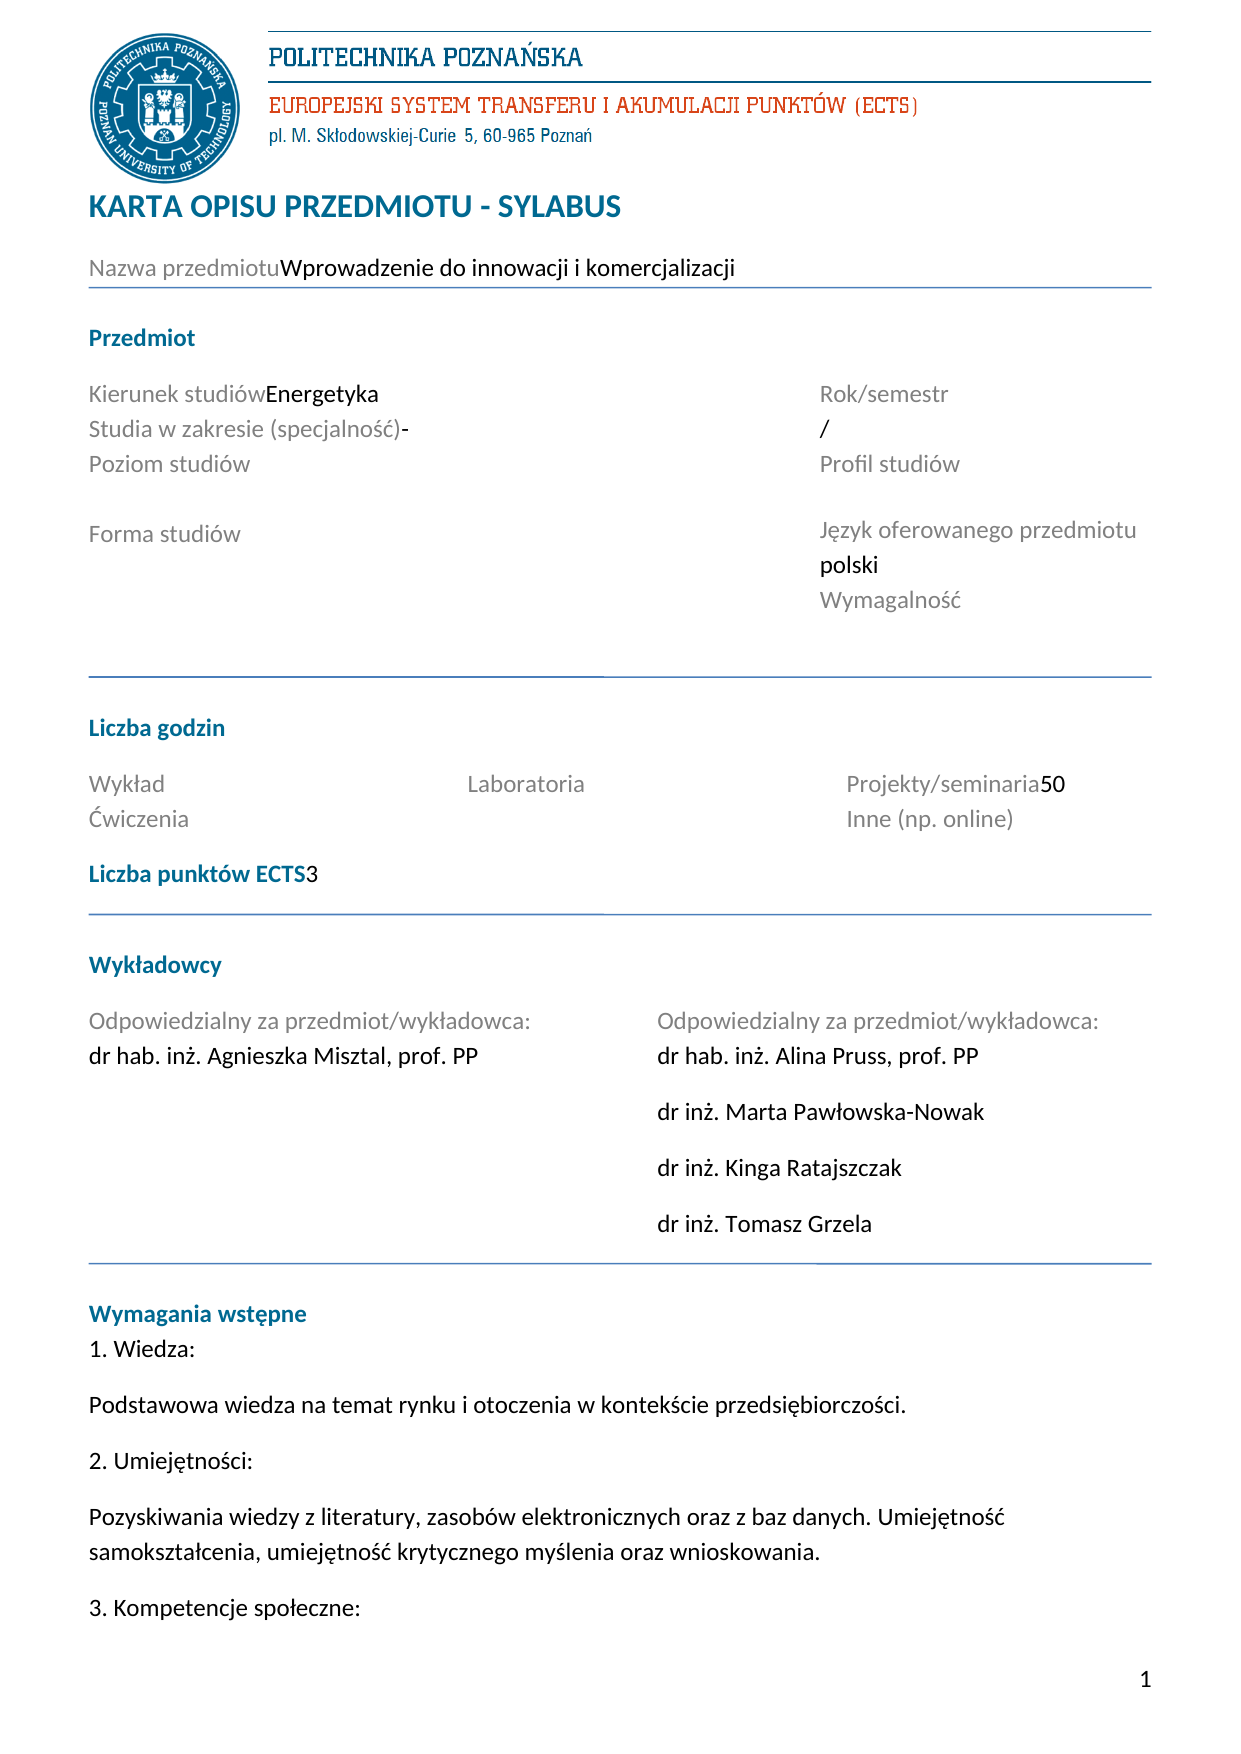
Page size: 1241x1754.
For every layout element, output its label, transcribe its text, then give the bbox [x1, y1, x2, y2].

text Pozyskiwania wiedzy z literatury, zasobów elektronicznych oraz z baz danych. Umiejętność samokształcenia, umiejętność krytycznego myślenia oraz wnioskowania. [89, 1501, 1152, 1567]
text Liczba punktów ECTS 3 [89, 859, 394, 889]
text Wymagania wstępne 1. Wiedza: [89, 1265, 1152, 1364]
text 3. Kompetencje społeczne: [89, 1592, 1152, 1622]
text 2. Umiejętności: [89, 1445, 1152, 1476]
text Kierunek studiów Energetyka Studia w zakresie (specjalność) - Poziom studiów Forma studiów Rok/semestr / Profil studiów Język oferowanego przedmiotu polski Wymagalność [89, 378, 746, 619]
text Wykład Ćwiczenia Laboratoria Projekty/seminaria 50 Inne (np. online) [467, 768, 773, 798]
text Liczba godzin [89, 678, 1152, 742]
text dr inż. Marta Pawłowska-Nowak [657, 1096, 1152, 1127]
text Wykład Ćwiczenia Laboratoria Projekty/seminaria 50 Inne (np. online) [89, 768, 394, 833]
text Nazwa przedmiotu Wprowadzenie do innowacji i komercjalizacji Przedmiot [89, 289, 1152, 353]
text dr inż. Tomasz Grzela [657, 1208, 1152, 1238]
text Nazwa przedmiotu Wprowadzenie do innowacji i komercjalizacji Przedmiot [89, 253, 1152, 286]
text Wykładowcy [89, 916, 1152, 980]
text dr inż. Kinga Ratajszczak [657, 1152, 1152, 1182]
picture [88, 29, 1152, 185]
text KARTA OPISU PRZEDMIOTU - SYLABUS [89, 185, 1152, 226]
text Wykład Ćwiczenia Laboratoria Projekty/seminaria 50 Inne (np. online) [846, 768, 1152, 833]
text Podstawowa wiedza na temat rynku i otoczenia w kontekście przedsiębiorczości. [89, 1389, 1152, 1420]
text Odpowiedzialny za przedmiot/wykładowca: dr hab. inż. Agnieszka Misztal, prof. PPOdpowiedzialny za przedmiot/wykładowca: dr hab. inż. Alina Pruss, prof. PP [89, 1005, 583, 1071]
